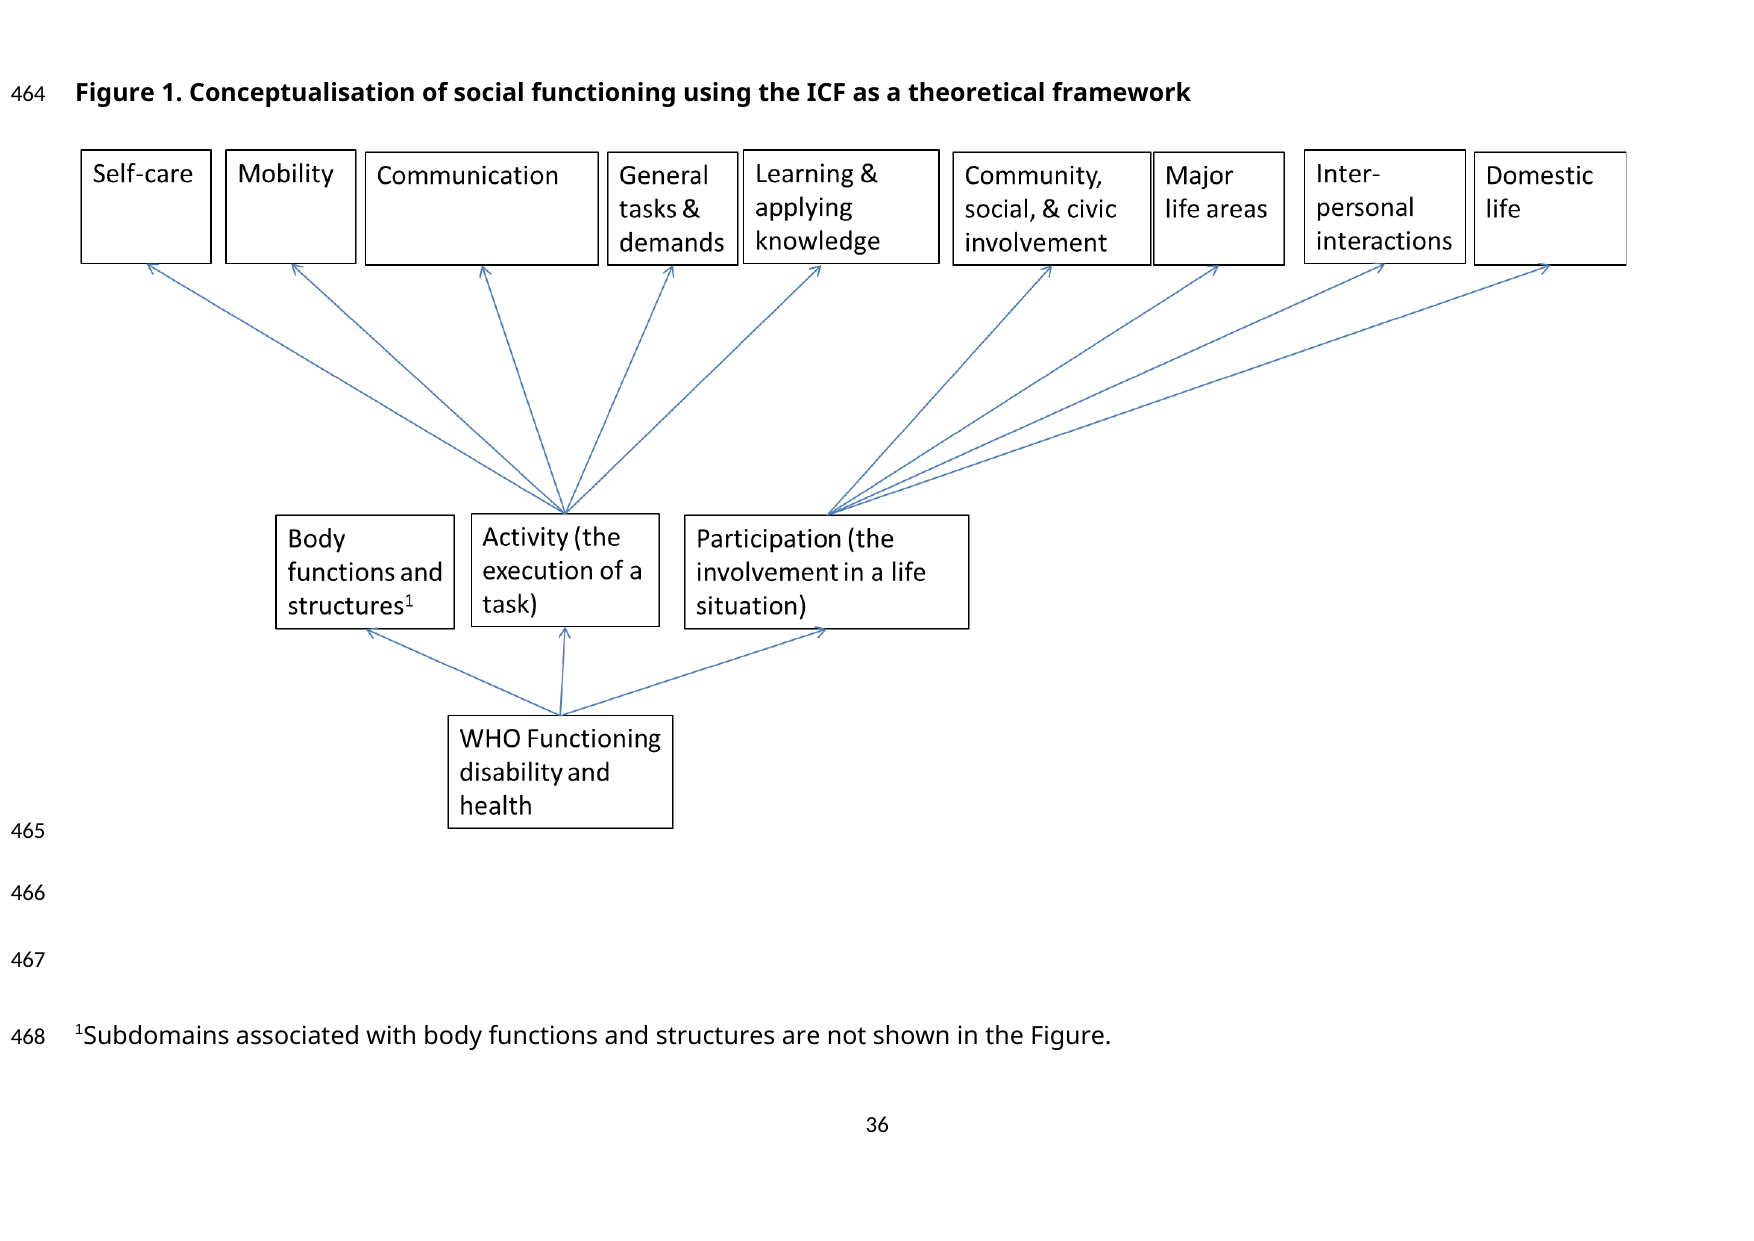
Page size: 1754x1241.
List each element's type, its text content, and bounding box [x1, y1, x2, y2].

text Figure 1. Conceptualisation of social functioning using the ICF as a theoretical framework [75, 75, 1679, 109]
text 1Subdomains associated with body functions and structures are not shown in the Figure. [75, 1017, 1679, 1051]
picture [75, 146, 1627, 839]
